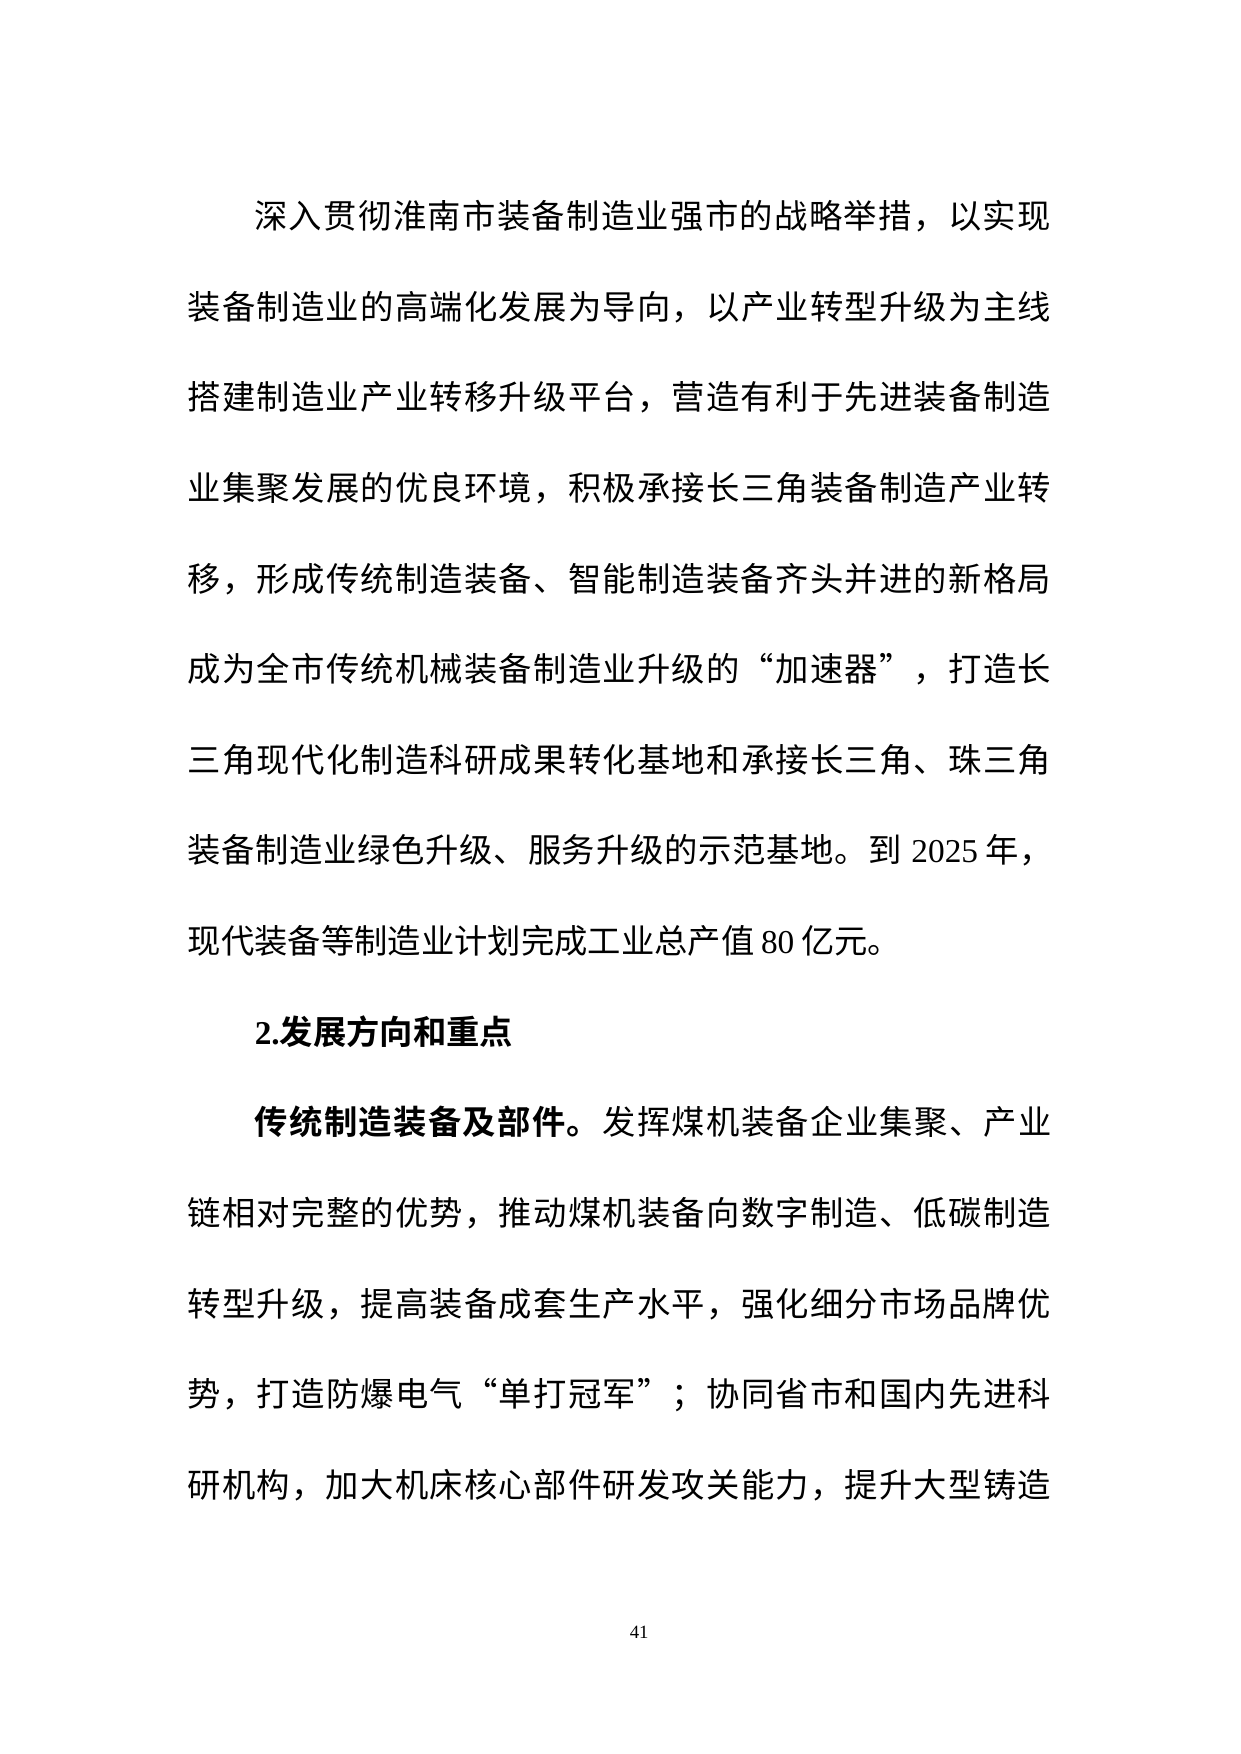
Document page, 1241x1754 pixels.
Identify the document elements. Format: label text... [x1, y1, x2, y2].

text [187, 1075, 1053, 1528]
text 深入贯彻淮南市装备制造业强市的战略举措，以实现装备制造业的高端化发展为导向，以产业转型升级为主线，搭建制造业产业转移升级平台，营造有利于先进装备制造业集聚发展的优良环境，积极承接长三角装备制造产业转移，形成传统制造装备、智能制造装备齐头并进的新格局，成为全市传统机械装备制造业升级的“加速器”，打造长三角现代化制造科研成果转化基地和承接长三角、珠三角装备制造业绿色升级、服务升级的示范基地。到2025年，现代装备等制造业计划完成工业总产值80亿元。 [187, 169, 1053, 984]
text 2.发展方向和重点 [187, 984, 1053, 1075]
